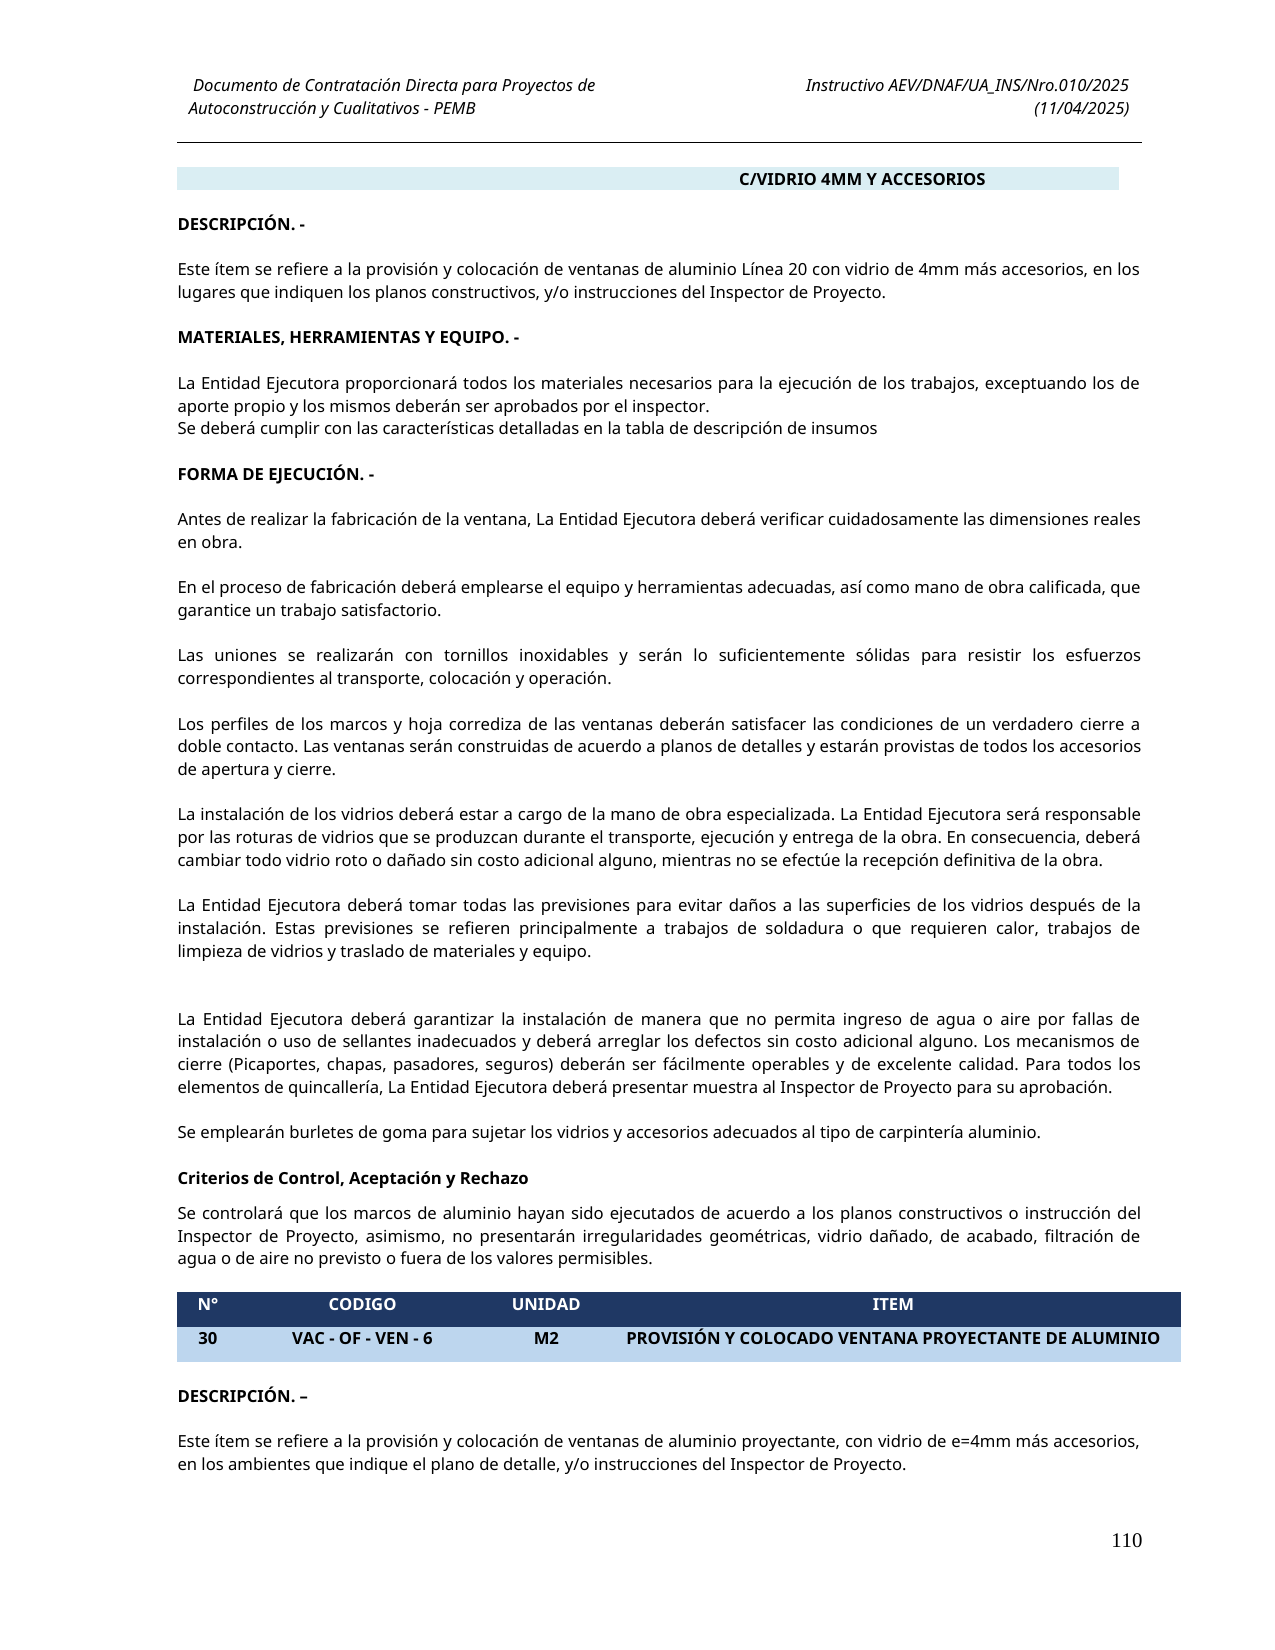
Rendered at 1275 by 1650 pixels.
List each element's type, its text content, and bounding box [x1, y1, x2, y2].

text Antes de realizar la fabricación de la ventana, La Entidad Ejecutora deberá verificar cuidadosamente las dimensiones reales en obra. [177, 508, 1142, 553]
text Este ítem se refiere a la provisión y colocación de ventanas de aluminio proyectante, con vidrio de e=4mm más accesorios, en los ambientes que indique el plano de detalle, y/o instrucciones del Inspector de Proyecto. [177, 1430, 1142, 1475]
text La Entidad Ejecutora proporcionará todos los materiales necesarios para la ejecución de los trabajos, exceptuando los de aporte propio y los mismos deberán ser aprobados por el inspector. [177, 371, 1142, 417]
text Se deberá cumplir con las características detalladas en la tabla de descripción de insumos [177, 417, 1142, 439]
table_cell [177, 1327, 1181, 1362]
text FORMA DE EJECUCIÓN. - [177, 462, 1142, 485]
text Criterios de Control, Aceptación y Rechazo [177, 1166, 1142, 1189]
text MATERIALES, HERRAMIENTAS Y EQUIPO. - [177, 326, 1142, 349]
text Se emplearán burletes de goma para sujetar los vidrios y accesorios adecuados al tipo de carpintería aluminio. [177, 1121, 1142, 1143]
text La Entidad Ejecutora deberá garantizar la instalación de manera que no permita ingreso de agua o aire por fallas de instalación o uso de sellantes inadecuados y deberá arreglar los defectos sin costo adicional alguno. Los mecanismos de cierre (Picaportes, chapas, pasadores, seguros) deberán ser fácilmente operables y de excelente calidad. Para todos los elementos de quincallería, La Entidad Ejecutora deberá presentar muestra al Inspector de Proyecto para su aprobación. [177, 1007, 1142, 1098]
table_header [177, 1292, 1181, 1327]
text Las uniones se realizarán con tornillos inoxidables y serán lo suficientemente sólidas para resistir los esfuerzos correspondientes al transporte, colocación y operación. [177, 644, 1142, 689]
text Los perfiles de los marcos y hoja corrediza de las ventanas deberán satisfacer las condiciones de un verdadero cierre a doble contacto. Las ventanas serán construidas de acuerdo a planos de detalles y estarán provistas de todos los accesorios de apertura y cierre. [177, 712, 1142, 780]
text DESCRIPCIÓN. – [177, 1384, 1142, 1407]
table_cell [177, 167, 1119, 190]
text DESCRIPCIÓN. - [177, 212, 1142, 235]
text En el proceso de fabricación deberá emplearse el equipo y herramientas adecuadas, así como mano de obra calificada, que garantice un trabajo satisfactorio. [177, 576, 1142, 621]
text Este ítem se refiere a la provisión y colocación de ventanas de aluminio Línea 20 con vidrio de 4mm más accesorios, en los lugares que indiquen los planos constructivos, y/o instrucciones del Inspector de Proyecto. [177, 258, 1142, 303]
text Se controlará que los marcos de aluminio hayan sido ejecutados de acuerdo a los planos constructivos o instrucción del Inspector de Proyecto, asimismo, no presentarán irregularidades geométricas, vidrio dañado, de acabado, filtración de agua o de aire no previsto o fuera de los valores permisibles. [177, 1201, 1142, 1269]
text La instalación de los vidrios deberá estar a cargo de la mano de obra especializada. La Entidad Ejecutora será responsable por las roturas de vidrios que se produzcan durante el transporte, ejecución y entrega de la obra. En consecuencia, deberá cambiar todo vidrio roto o dañado sin costo adicional alguno, mientras no se efectúe la recepción definitiva de la obra. [177, 803, 1142, 871]
text La Entidad Ejecutora deberá tomar todas las previsiones para evitar daños a las superficies de los vidrios después de la instalación. Estas previsiones se refieren principalmente a trabajos de soldadura o que requieren calor, trabajos de limpieza de vidrios y traslado de materiales y equipo. [177, 894, 1142, 962]
